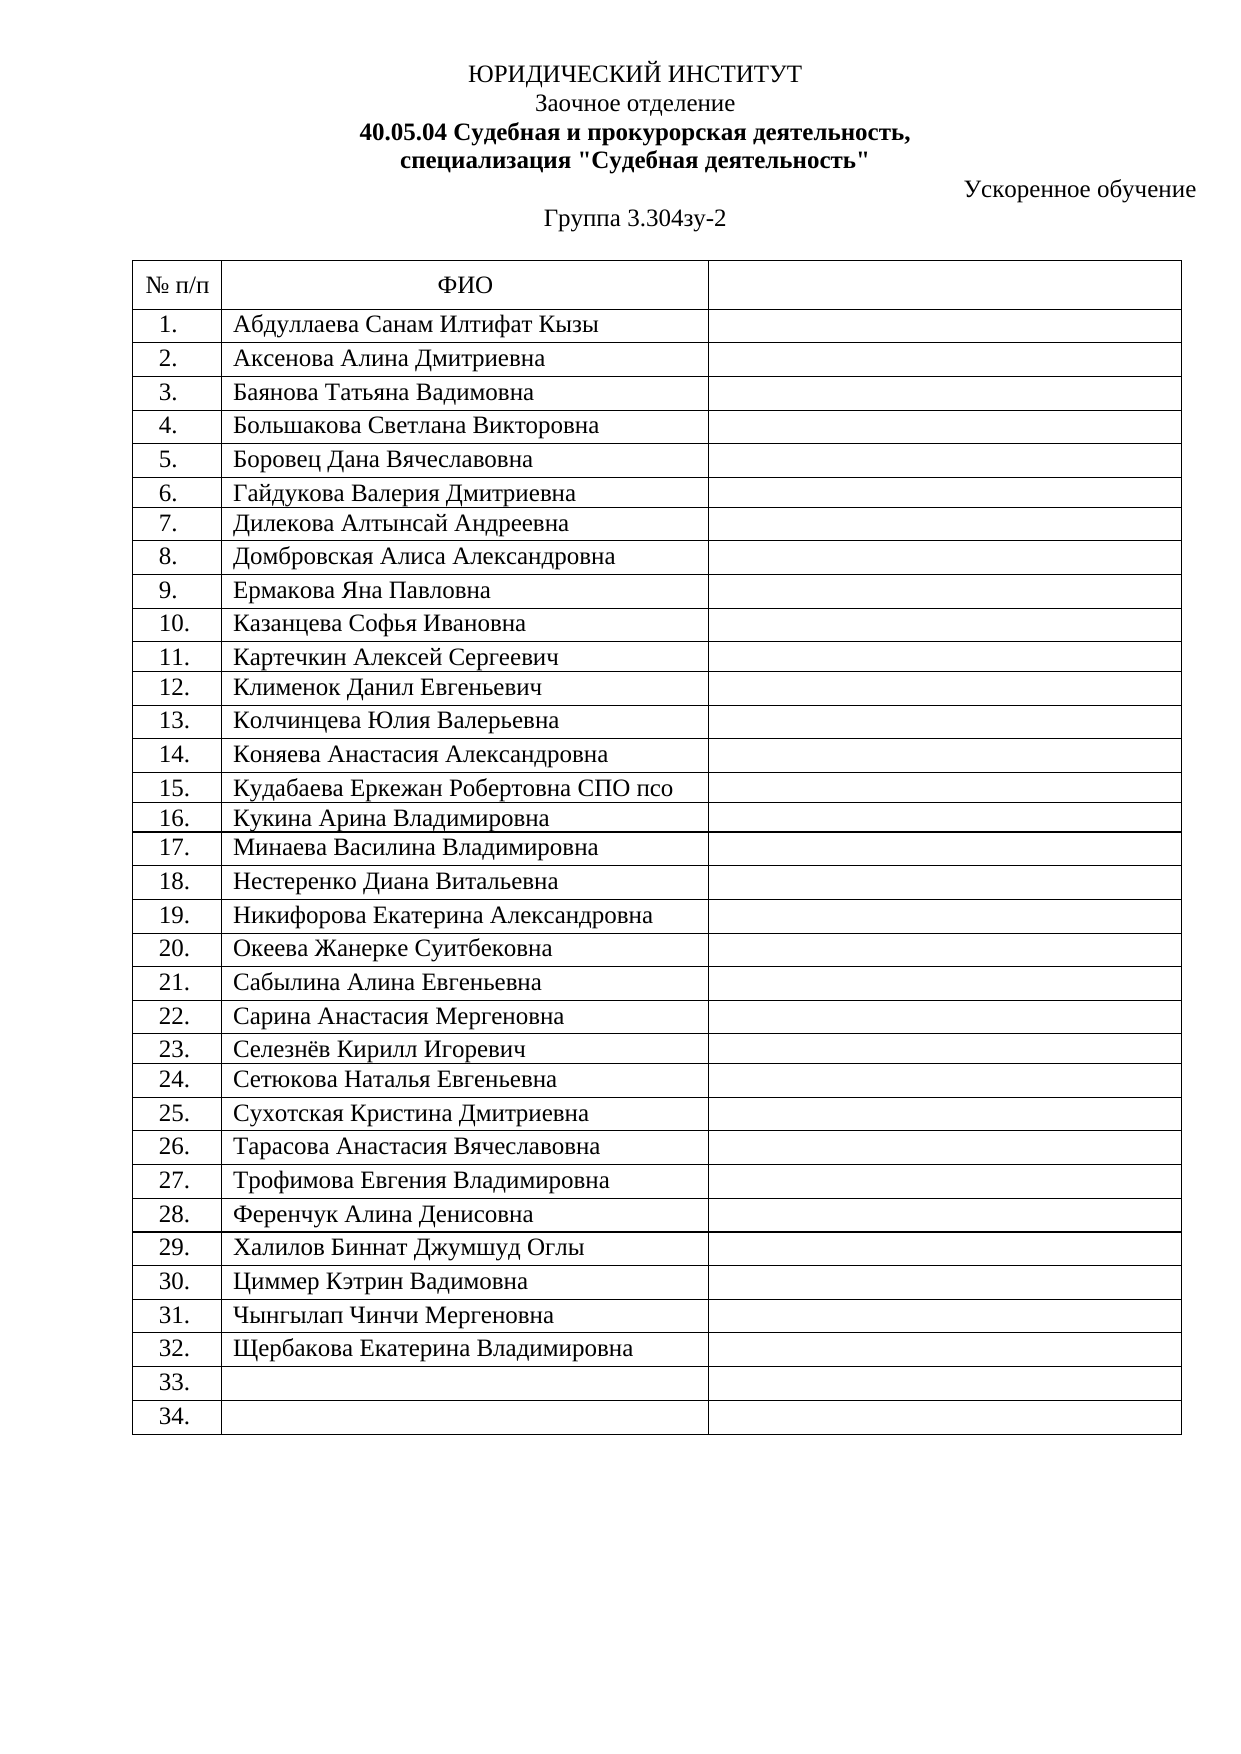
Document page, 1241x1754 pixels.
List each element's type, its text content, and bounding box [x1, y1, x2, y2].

table_cell [133, 310, 221, 342]
table_cell [133, 343, 221, 376]
table_cell [133, 411, 221, 443]
table_cell Большакова Светлана Викторовна [222, 411, 708, 443]
table_cell [709, 866, 1181, 899]
table_cell [133, 1098, 221, 1130]
table_cell [709, 773, 1181, 802]
table_cell [133, 377, 221, 409]
table_cell Чынгылап Чинчи Мергеновна [222, 1300, 708, 1332]
table_cell [709, 1401, 1181, 1434]
table_header [709, 261, 1181, 308]
table_cell [709, 1034, 1181, 1063]
table_cell [222, 1367, 708, 1400]
table_cell Минаева Василина Владимировна [222, 833, 708, 865]
table_cell Колчинцева Юлия Валерьевна [222, 706, 708, 738]
table_cell [709, 1233, 1181, 1265]
table_cell [133, 900, 221, 932]
table_cell [133, 642, 221, 671]
table_cell Нестеренко Диана Витальевна [222, 866, 708, 899]
table_cell Трофимова Евгения Владимировна [222, 1165, 708, 1198]
table_cell [709, 508, 1181, 540]
table_cell Аксенова Алина Дмитриевна [222, 343, 708, 376]
table_cell [709, 575, 1181, 607]
table_cell [709, 1098, 1181, 1130]
table_cell [709, 739, 1181, 772]
table_cell [133, 866, 221, 899]
table_cell [709, 706, 1181, 738]
table_cell Сарина Анастасия Мергеновна [222, 1001, 708, 1033]
table_cell [709, 672, 1181, 704]
table_cell [709, 934, 1181, 966]
table_cell [133, 967, 221, 1000]
table_cell [133, 609, 221, 641]
table_cell Домбровская Алиса Александровна [222, 541, 708, 574]
table_cell [133, 1131, 221, 1164]
table_cell [709, 310, 1181, 342]
table_cell [709, 833, 1181, 865]
table_cell [709, 377, 1181, 409]
table_cell [133, 739, 221, 772]
text 40.05.04 Судебная и прокурорская деятельность, [74, 117, 1196, 145]
table_cell [133, 1266, 221, 1299]
table_cell [133, 1064, 221, 1097]
table_cell [133, 1034, 221, 1063]
table_cell [709, 900, 1181, 932]
table_cell [709, 1064, 1181, 1097]
table_cell [709, 1001, 1181, 1033]
table_cell [133, 1367, 221, 1400]
table_cell [133, 541, 221, 574]
table_cell [709, 1367, 1181, 1400]
text Заочное отделение [74, 88, 1196, 117]
table_cell [709, 444, 1181, 477]
table_cell Абдуллаева Санам Илтифат Кызы [222, 310, 708, 342]
table_cell [709, 411, 1181, 443]
table_header № п/п [133, 261, 221, 308]
table_cell Коняева Анастасия Александровна [222, 739, 708, 772]
table_cell Никифорова Екатерина Александровна [222, 900, 708, 932]
table_cell [709, 343, 1181, 376]
table_cell Селезнёв Кирилл Игоревич [222, 1034, 708, 1063]
table_cell [133, 508, 221, 540]
table_cell [133, 706, 221, 738]
table_cell [133, 575, 221, 607]
table_cell [709, 1165, 1181, 1198]
text Группа 3.304зу-2 [74, 203, 1196, 232]
table_cell Ференчук Алина Денисовна [222, 1199, 708, 1231]
table_cell [709, 1131, 1181, 1164]
text Ускоренное обучение [74, 174, 1196, 203]
text ЮРИДИЧЕСКИЙ ИНСТИТУТ [74, 59, 1196, 88]
table_header ФИО [222, 261, 708, 308]
table_cell Океева Жанерке Суитбековна [222, 934, 708, 966]
table_cell [133, 1300, 221, 1332]
table_cell Гайдукова Валерия Дмитриевна [222, 478, 708, 507]
table_cell Дилекова Алтынсай Андреевна [222, 508, 708, 540]
table_cell Сетюкова Наталья Евгеньевна [222, 1064, 708, 1097]
table_cell Тарасова Анастасия Вячеславовна [222, 1131, 708, 1164]
table_cell [709, 1300, 1181, 1332]
table_cell Сабылина Алина Евгеньевна [222, 967, 708, 1000]
table_cell [133, 1401, 221, 1434]
table_cell Кукина Арина Владимировна [222, 803, 708, 831]
table_cell Ермакова Яна Павловна [222, 575, 708, 607]
table_cell Халилов Биннат Джумшуд Оглы [222, 1233, 708, 1265]
text специализация "Судебная деятельность" [74, 145, 1196, 174]
table_cell Клименок Данил Евгеньевич [222, 672, 708, 704]
table_cell [133, 1233, 221, 1265]
table_cell [133, 934, 221, 966]
table_cell [709, 967, 1181, 1000]
table_cell Кудабаева Еркежан Робертовна СПО псо [222, 773, 708, 802]
table_cell [133, 1165, 221, 1198]
table_cell [709, 1266, 1181, 1299]
table_cell [709, 609, 1181, 641]
table_cell Сухотская Кристина Дмитриевна [222, 1098, 708, 1130]
table_cell Казанцева Софья Ивановна [222, 609, 708, 641]
table_cell [133, 478, 221, 507]
table_cell [133, 1199, 221, 1231]
table_cell [709, 642, 1181, 671]
table_cell [133, 773, 221, 802]
table_cell Баянова Татьяна Вадимовна [222, 377, 708, 409]
table_cell [133, 1333, 221, 1366]
table_cell [133, 803, 221, 831]
table_cell [133, 1001, 221, 1033]
table_cell Щербакова Екатерина Владимировна [222, 1333, 708, 1366]
table_cell [709, 803, 1181, 831]
table_cell [133, 833, 221, 865]
table_cell Циммер Кэтрин Вадимовна [222, 1266, 708, 1299]
table_cell Картечкин Алексей Сергеевич [222, 642, 708, 671]
table_cell [709, 1199, 1181, 1231]
table_cell [133, 672, 221, 704]
table_cell [133, 444, 221, 477]
table_cell [709, 478, 1181, 507]
table_cell [709, 1333, 1181, 1366]
table_cell Боровец Дана Вячеславовна [222, 444, 708, 477]
table_cell [709, 541, 1181, 574]
table_cell [222, 1401, 708, 1434]
